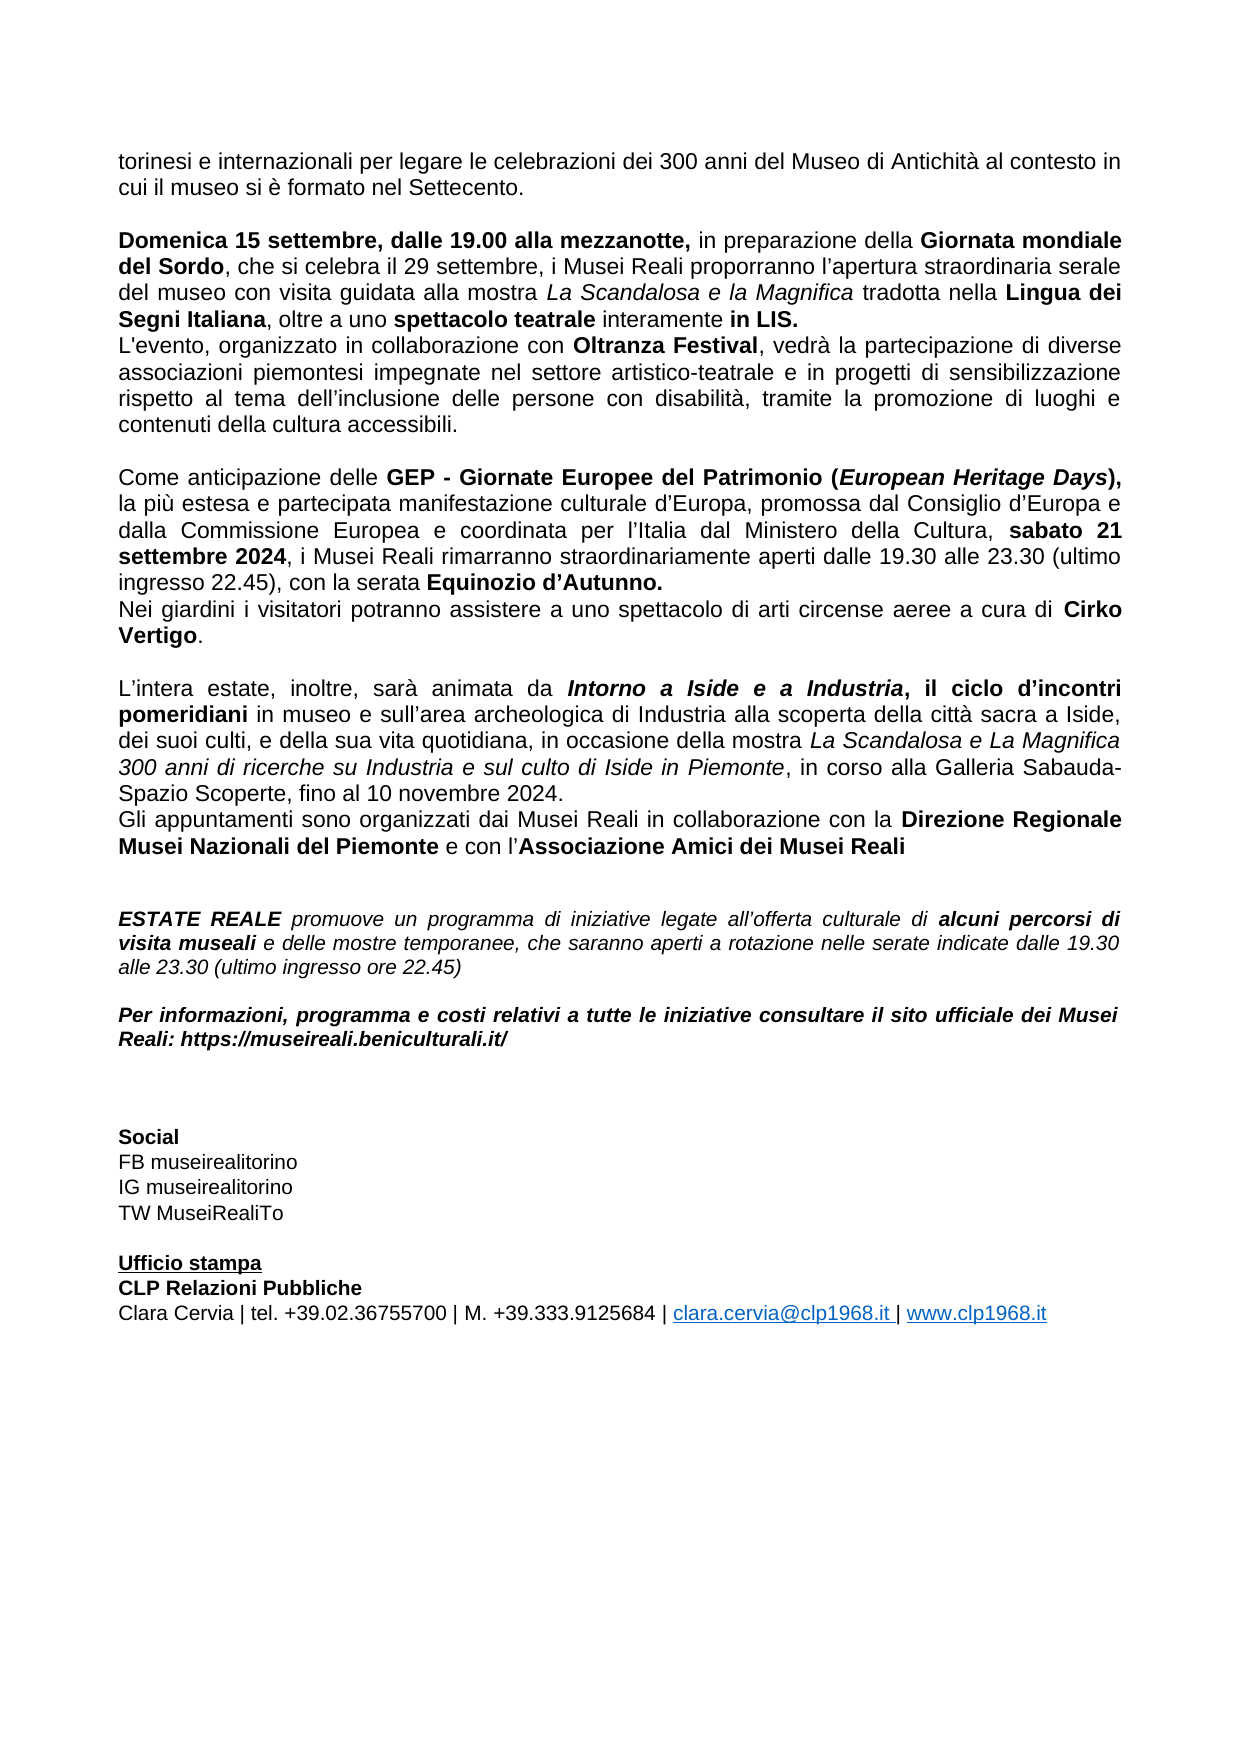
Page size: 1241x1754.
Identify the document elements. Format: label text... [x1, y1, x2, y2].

text L’intera estate, inoltre, sarà animata da Intorno a Iside e a Industria, il ciclo d’incontri pomeridiani in museo e sull’area archeologica di Industria alla scoperta della città sacra a Iside, dei suoi culti, e della sua vita quotidiana, in occasione della mostra La Scandalosa e La Magnifica 300 anni di ricerche su Industria e sul culto di Iside in Piemonte, in corso alla Galleria Sabauda-Spazio Scoperte, fino al 10 novembre 2024. [118, 675, 1122, 806]
text Gli appuntamenti sono organizzati dai Musei Reali in collaborazione con la Direzione Regionale Musei Nazionali del Piemonte e con l’Associazione Amici dei Musei Reali [118, 806, 1122, 859]
text CLP Relazioni Pubbliche [118, 1276, 1122, 1299]
text IG museirealitorino [118, 1175, 1122, 1199]
text Social [118, 1125, 1122, 1149]
text Nei giardini i visitatori potranno assistere a uno spettacolo di arti circense aeree a cura di Cirko Vertigo. [118, 596, 1122, 648]
text ESTATE REALE promuove un programma di iniziative legate all’offerta culturale di alcuni percorsi di visita museali e delle mostre temporanee, che saranno aperti a rotazione nelle serate indicate dalle 19.30 alle 23.30 (ultimo ingresso ore 22.45) [118, 907, 1122, 979]
text FB museirealitorino [118, 1150, 1122, 1174]
text Come anticipazione delle GEP - Giornate Europee del Patrimonio (European Heritage Days), la più estesa e partecipata manifestazione culturale d’Europa, promossa dal Consiglio d’Europa e dalla Commissione Europea e coordinata per l’Italia dal Ministero della Cultura, sabato 21 settembre 2024, i Musei Reali rimarranno straordinariamente aperti dalle 19.30 alle 23.30 (ultimo ingresso 22.45), con la serata Equinozio d’Autunno. [118, 464, 1122, 596]
text Ufficio stampa [118, 1251, 1122, 1274]
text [118, 148, 1122, 200]
text Per informazioni, programma e costi relativi a tutte le iniziative consultare il sito ufficiale dei Musei Reali: https://museireali.beniculturali.it/ [118, 1003, 1122, 1051]
text L'evento, organizzato in collaborazione con Oltranza Festival, vedrà la partecipazione di diverse associazioni piemontesi impegnate nel settore artistico-teatrale e in progetti di sensibilizzazione rispetto al tema dell’inclusione delle persone con disabilità, tramite la promozione di luoghi e contenuti della cultura accessibili. [118, 332, 1122, 437]
text Domenica 15 settembre, dalle 19.00 alla mezzanotte, in preparazione della Giornata mondiale del Sordo, che si celebra il 29 settembre, i Musei Reali proporranno l’apertura straordinaria serale del museo con visita guidata alla mostra La Scandalosa e la Magnifica tradotta nella Lingua dei Segni Italiana, oltre a uno spettacolo teatrale interamente in LIS. [118, 227, 1122, 332]
text Clara Cervia | tel. +39.02.36755700 | M. +39.333.9125684 | clara.cervia@clp1968.it | www.clp1968.it [118, 1301, 1122, 1325]
text TW MuseiRealiTo [118, 1200, 1122, 1224]
